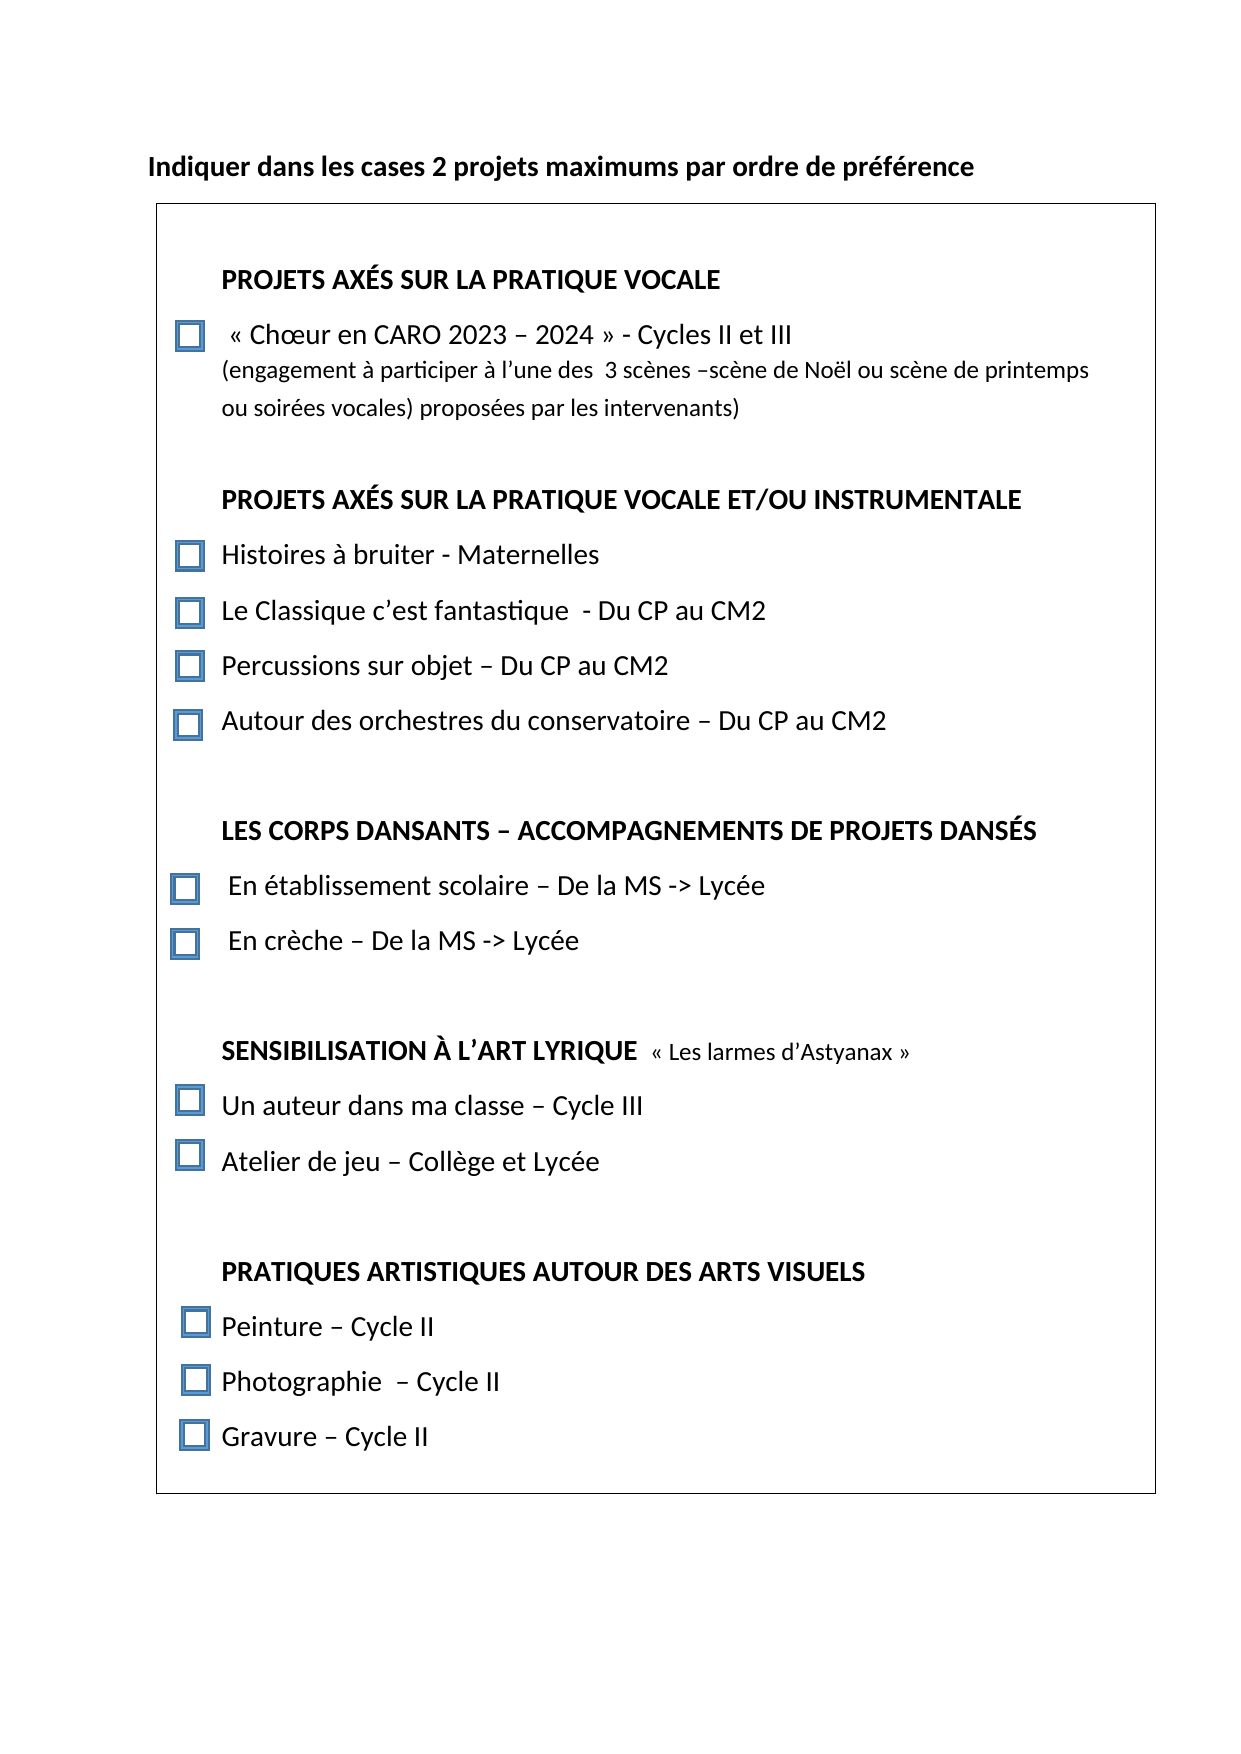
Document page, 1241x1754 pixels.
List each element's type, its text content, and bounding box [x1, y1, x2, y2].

text Indiquer dans les cases 2 projets maximums par ordre de préférence [148, 148, 1093, 183]
text Photographie – Cycle II [157, 1360, 1155, 1399]
text LES CORPS DANSANTS – ACCOMPAGNEMENTS DE PROJETS DANSÉS [157, 809, 1155, 848]
text Le Classique c’est fantastique - Du CP au CM2 [157, 588, 1155, 627]
text En établissement scolaire – De la MS -> Lycée [157, 864, 1155, 903]
text PROJETS AXÉS SUR LA PRATIQUE VOCALE [157, 258, 1155, 297]
text PROJETS AXÉS SUR LA PRATIQUE VOCALE ET/OU INSTRUMENTALE [157, 478, 1155, 517]
text Gravure – Cycle II [157, 1415, 1155, 1454]
text PRATIQUES ARTISTIQUES AUTOUR DES ARTS VISUELS [157, 1250, 1155, 1288]
text Un auteur dans ma classe – Cycle III [157, 1084, 1155, 1123]
text « Chœur en CARO 2023 – 2024 » - Cycles II et III [157, 313, 1155, 351]
text Percussions sur objet – Du CP au CM2 [157, 643, 1155, 682]
text SENSIBILISATION À L’ART LYRIQUE « Les larmes d’Astyanax » [157, 1029, 1155, 1068]
text Autour des orchestres du conservatoire – Du CP au CM2 [157, 699, 1155, 737]
text Atelier de jeu – Collège et Lycée [157, 1139, 1155, 1178]
text (engagement à participer à l’une des 3 scènes –scène de Noël ou scène de printemps ou soirées vocales) proposées par les intervenants) [157, 351, 1155, 423]
text Histoires à bruiter - Maternelles [157, 533, 1155, 572]
text En crèche – De la MS -> Lycée [157, 919, 1155, 958]
text Peinture – Cycle II [157, 1305, 1155, 1343]
